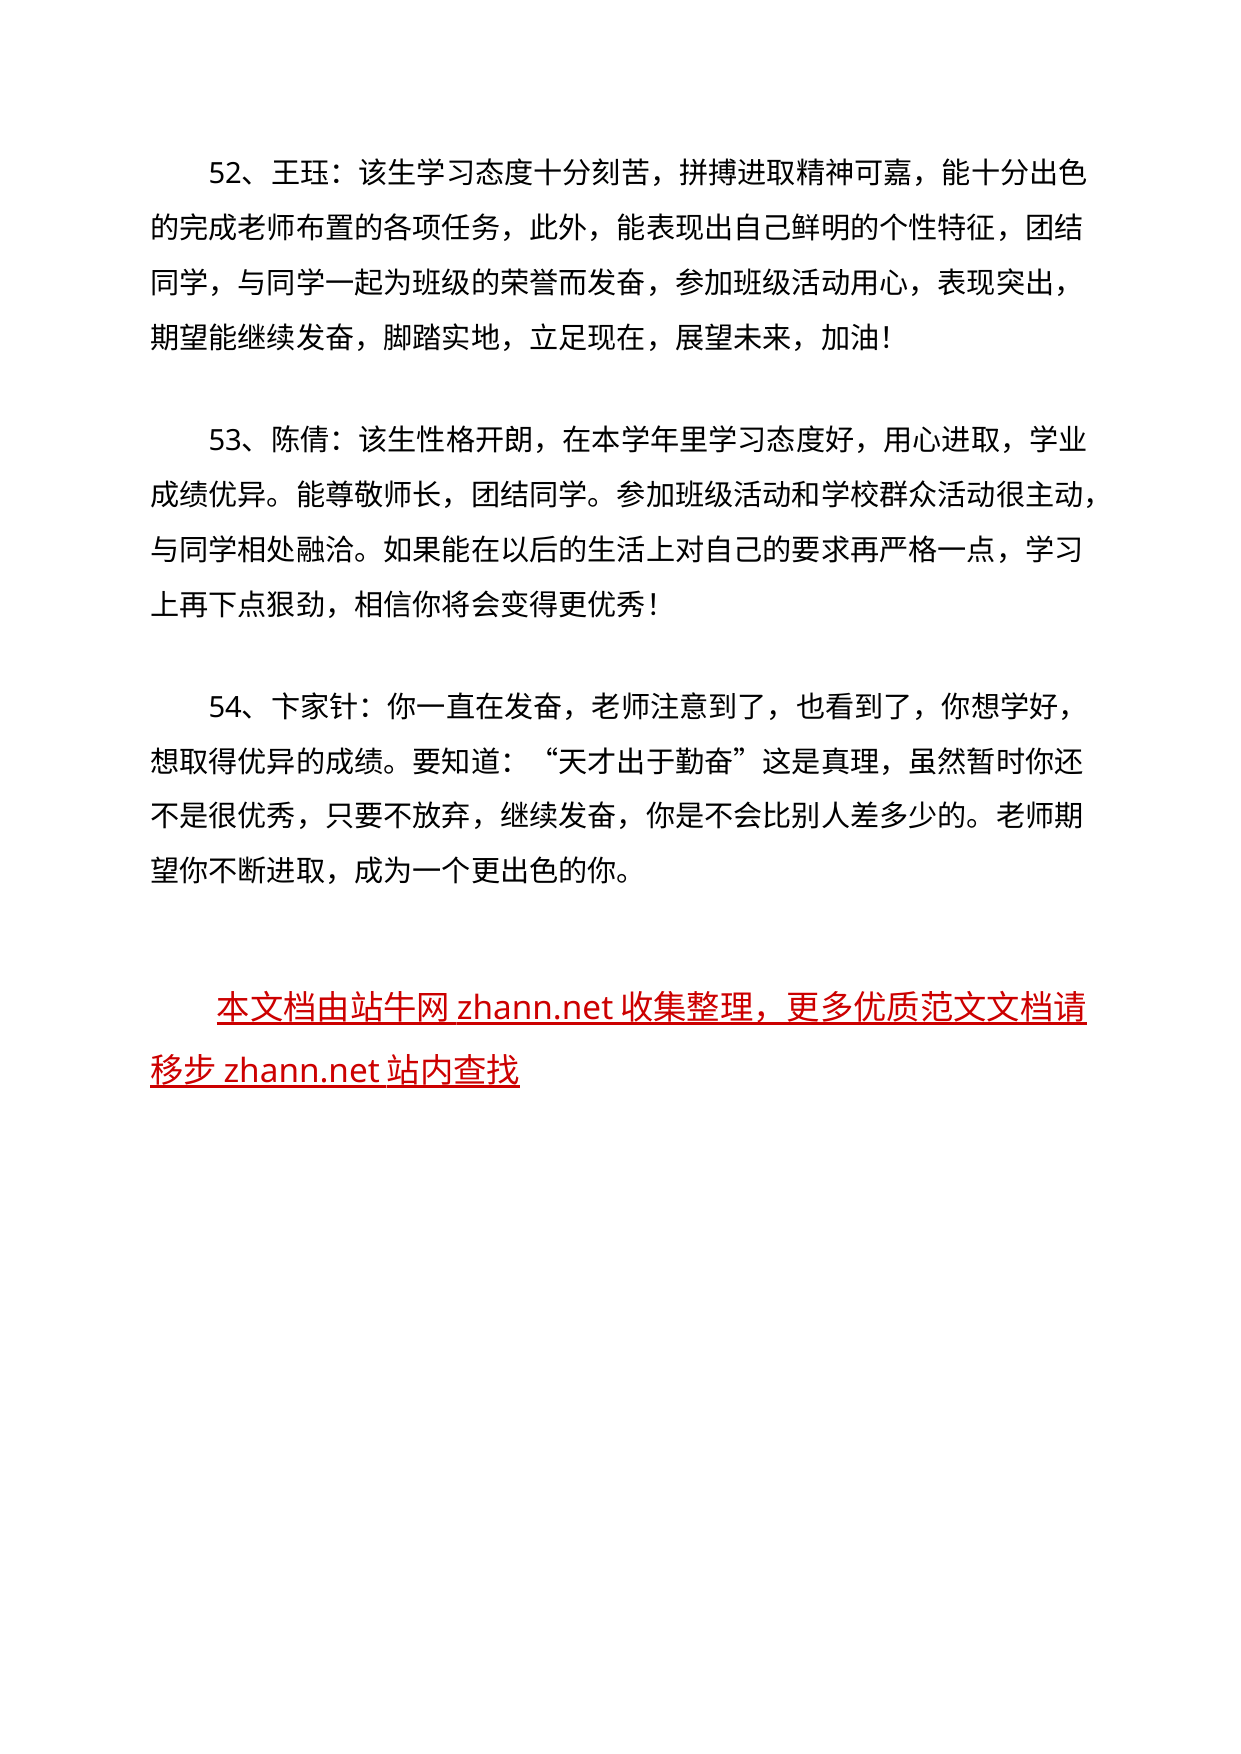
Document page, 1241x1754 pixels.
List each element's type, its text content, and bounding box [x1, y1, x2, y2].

text 本文档由站牛网zhann.net收集整理，更多优质范文文档请移步zhann.net站内查找 [150, 981, 1090, 1092]
text 54、卞家针：你一直在发奋，老师注意到了，也看到了，你想学好，想取得优异的成绩。要知道：“天才出于勤奋”这是真理，虽然暂时你还不是很优秀，只要不放弃，继续发奋，你是不会比别人差多少的。老师期望你不断进取，成为一个更出色的你。 [150, 683, 1090, 890]
text 53、陈倩：该生性格开朗，在本学年里学习态度好，用心进取，学业成绩优异。能尊敬师长，团结同学。参加班级活动和学校群众活动很主动，与同学相处融洽。如果能在以后的生活上对自己的要求再严格一点，学习上再下点狠劲，相信你将会变得更优秀！ [150, 417, 1090, 624]
text 52、王珏：该生学习态度十分刻苦，拼搏进取精神可嘉，能十分出色的完成老师布置的各项任务，此外，能表现出自己鲜明的个性特征，团结同学，与同学一起为班级的荣誉而发奋，参加班级活动用心，表现突出，期望能继续发奋，脚踏实地，立足现在，展望未来，加油！ [150, 150, 1090, 357]
